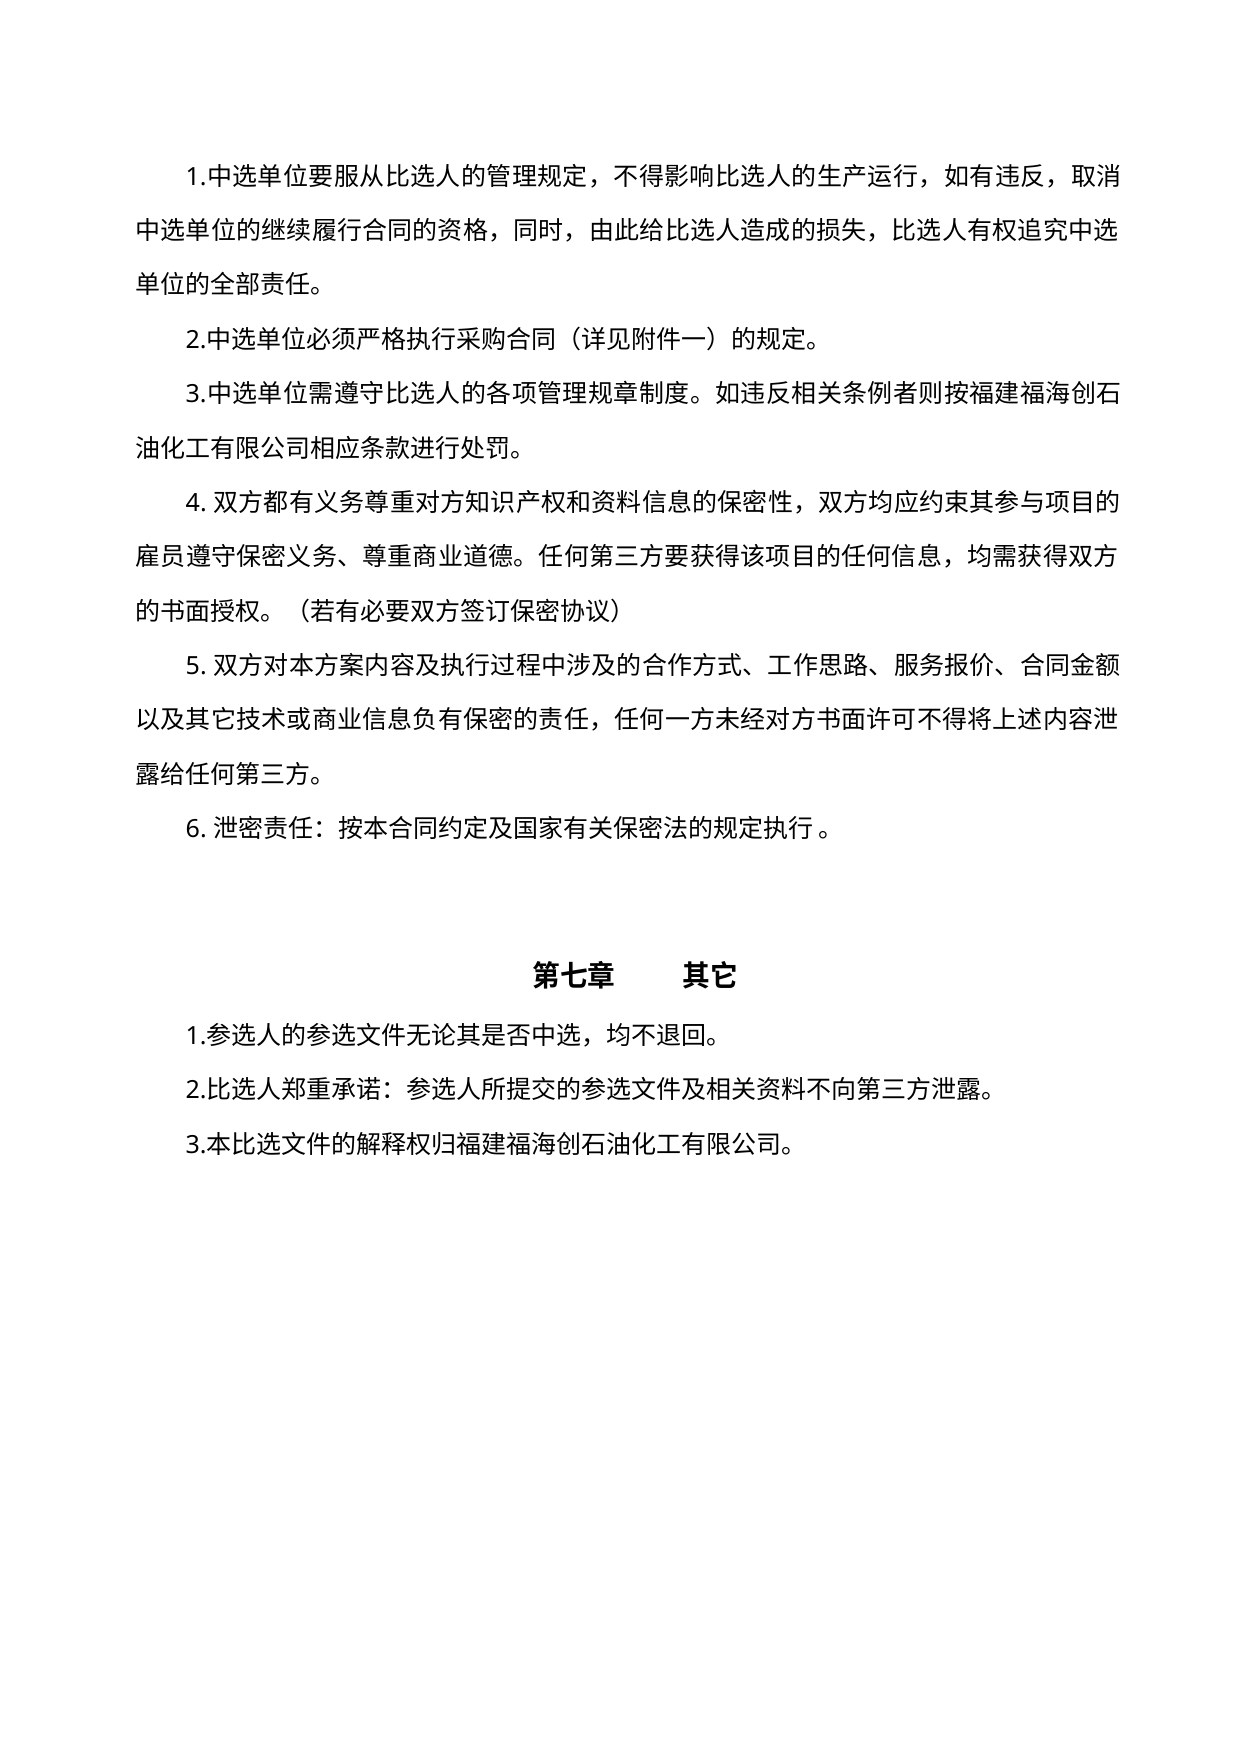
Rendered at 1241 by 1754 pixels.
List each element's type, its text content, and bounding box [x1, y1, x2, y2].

text 2.中选单位必须严格执行采购合同（详见附件一）的规定。 [135, 319, 1121, 356]
text 6. 泄密责任：按本合同约定及国家有关保密法的规定执行 。 [135, 809, 1121, 845]
text 5. 双方对本方案内容及执行过程中涉及的合作方式、工作思路、服务报价、合同金额以及其它技术或商业信息负有保密的责任，任何一方未经对方书面许可不得将上述内容泄露给任何第三方。 [135, 646, 1121, 791]
text 4. 双方都有义务尊重对方知识产权和资料信息的保密性，双方均应约束其参与项目的雇员遵守保密义务、尊重商业道德。任何第三方要获得该项目的任何信息，均需获得双方的书面授权。（若有必要双方签订保密协议） [135, 482, 1121, 627]
text 3.中选单位需遵守比选人的各项管理规章制度。如违反相关条例者则按福建福海创石油化工有限公司相应条款进行处罚。 [135, 374, 1121, 464]
text 1.参选人的参选文件无论其是否中选，均不退回。 [135, 1016, 1121, 1052]
text 3.本比选文件的解释权归福建福海创石油化工有限公司。 [135, 1124, 1121, 1161]
text 2.比选人郑重承诺：参选人所提交的参选文件及相关资料不向第三方泄露。 [135, 1070, 1121, 1106]
text 1.中选单位要服从比选人的管理规定，不得影响比选人的生产运行，如有违反，取消中选单位的继续履行合同的资格，同时，由此给比选人造成的损失，比选人有权追究中选单位的全部责任。 [135, 156, 1121, 301]
text 第七章 其它 [135, 952, 1134, 994]
